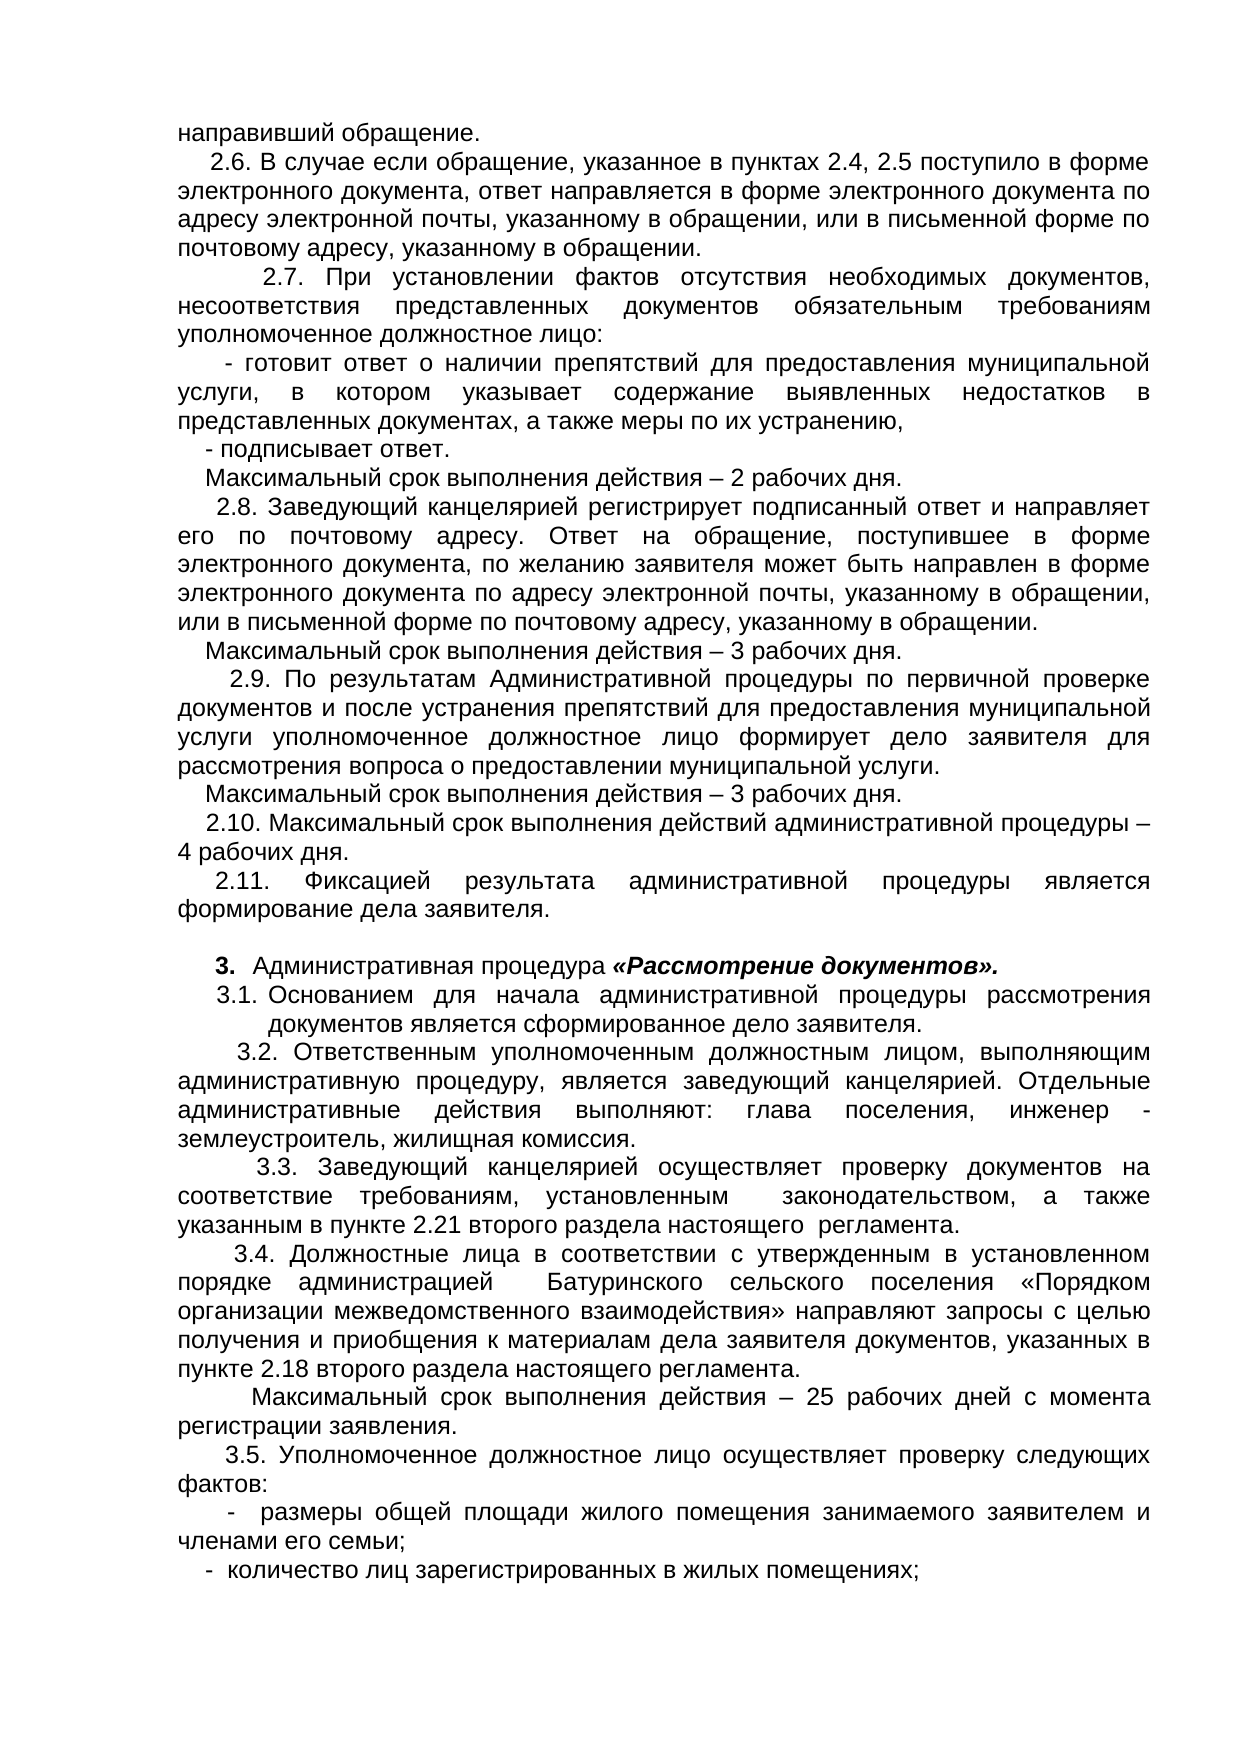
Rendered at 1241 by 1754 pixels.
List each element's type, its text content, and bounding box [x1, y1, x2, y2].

text Максимальный срок выполнения действия – 3 рабочих дня. [177, 779, 1152, 808]
text 2.10. Максимальный срок выполнения действий административной процедуры – 4 рабочих дня. [177, 808, 1152, 866]
text - размеры общей площади жилого помещения занимаемого заявителем и членами его семьи; [177, 1497, 1152, 1555]
text 2.8. Заведующий канцелярией регистрирует подписанный ответ и направляет его по почтовому адресу. Ответ на обращение, поступившее в форме электронного документа, по желанию заявителя может быть направлен в форме электронного документа по адресу электронной почты, указанному в обращении, или в письменной форме по почтовому адресу, указанному в обращении. [177, 492, 1152, 636]
text 3.2. Ответственным уполномоченным должностным лицом, выполняющим административную процедуру, является заведующий канцелярией. Отдельные административные действия выполняют: глава поселения, инженер - землеустроитель, жилищная комиссия. [177, 1037, 1152, 1152]
text 2.6. В случае если обращение, указанное в пунктах 2.4, 2.5 поступило в форме электронного документа, ответ направляется в форме электронного документа по адресу электронной почты, указанному в обращении, или в письменной форме по почтовому адресу, указанному в обращении. [177, 147, 1152, 262]
text 2.7. При установлении фактов отсутствия необходимых документов, несоответствия представленных документов обязательным требованиям уполномоченное должностное лицо: [177, 262, 1152, 348]
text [177, 118, 1152, 147]
text Максимальный срок выполнения действия – 3 рабочих дня. [177, 636, 1152, 664]
text - готовит ответ о наличии препятствий для предоставления муниципальной услуги, в котором указывает содержание выявленных недостатков в представленных документах, а также меры по их устранению, [177, 348, 1152, 434]
text Максимальный срок выполнения действия – 2 рабочих дня. [177, 463, 1152, 492]
text 3.3. Заведующий канцелярией осуществляет проверку документов на соответствие требованиям, установленным законодательством, а также указанным в пункте 2.21 второго раздела настоящего регламента. [177, 1152, 1152, 1239]
text Максимальный срок выполнения действия – 25 рабочих дней с момента регистрации заявления. [177, 1382, 1152, 1440]
text 3.4. Должностные лица в соответствии с утвержденным в установленном порядке администрацией Батуринского сельского поселения «Порядком организации межведомственного взаимодействия» направляют запросы с целью получения и приобщения к материалам дела заявителя документов, указанных в пункте 2.18 второго раздела настоящего регламента. [177, 1239, 1152, 1382]
list Административная процедура «Рассмотрение документов». [215, 951, 1152, 980]
text 2.11. Фиксацией результата административной процедуры является формирование дела заявителя. [177, 866, 1152, 923]
list Основанием для начала административной процедуры рассмотрения документов является сформированное дело заявителя. [216, 980, 1152, 1037]
text - количество лиц зарегистрированных в жилых помещениях; [177, 1555, 1152, 1584]
text 3.5. Уполномоченное должностное лицо осуществляет проверку следующих фактов: [177, 1440, 1152, 1497]
text 2.9. По результатам Административной процедуры по первичной проверке документов и после устранения препятствий для предоставления муниципальной услуги уполномоченное должностное лицо формирует дело заявителя для рассмотрения вопроса о предоставлении муниципальной услуги. [177, 664, 1152, 779]
text - подписывает ответ. [177, 434, 1152, 463]
